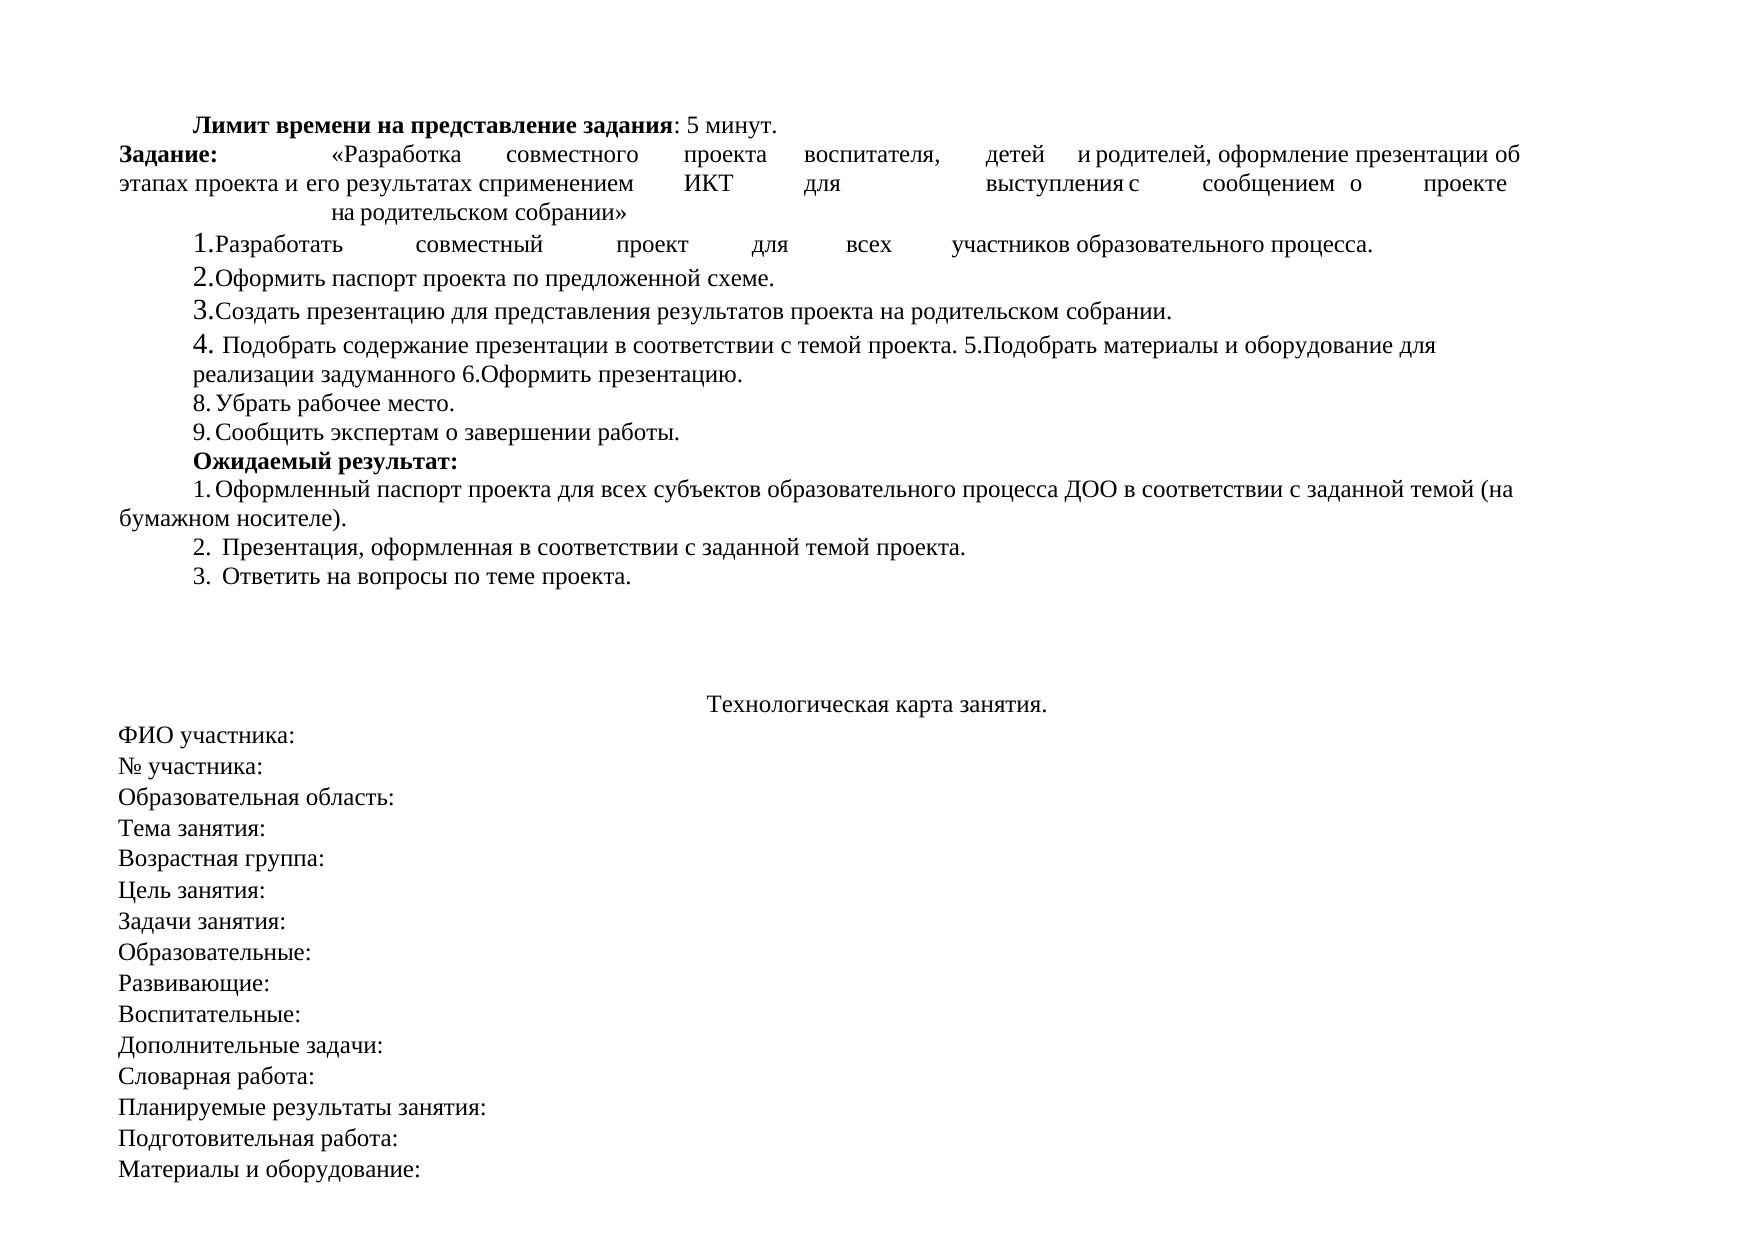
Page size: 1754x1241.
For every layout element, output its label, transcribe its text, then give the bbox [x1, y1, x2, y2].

list Убрать рабочее место. [193, 388, 1633, 417]
text Технологическая карта занятия. [706, 689, 1633, 717]
text Цель занятия: [118, 875, 1633, 903]
list Подобрать содержание презентации в соответствии с темой проекта. 5.Подобрать материалы и оборудование для реализации задуманного 6.Оформить презентацию. [193, 326, 1560, 388]
text ФИО участника: [118, 720, 1633, 748]
text Возрастная группа: [118, 844, 1633, 872]
text Образовательные: [118, 937, 384, 966]
text Планируемые результаты занятия: Подготовительная работа: Материалы и оборудование: [118, 1092, 489, 1183]
list Ответить на вопросы по теме проекта. [193, 561, 1633, 589]
text Воспитательные: [118, 999, 384, 1028]
list Сообщить экспертам о завершении работы. [193, 417, 1633, 446]
list Презентация, оформленная в соответствии с заданной темой проекта. [193, 532, 1633, 561]
list Оформить паспорт проекта по предложенной схеме. [193, 259, 1633, 292]
list Разработать совместный проект для всех участников образовательного процесса. [119, 225, 1574, 259]
text № участника: Образовательная область: Тема занятия: [118, 751, 397, 842]
text Словарная работа: [118, 1061, 384, 1090]
text Развивающие: [118, 968, 384, 997]
text Задачи занятия: [118, 906, 384, 935]
subtitle Задание: «Разработка совместного проекта воспитателя, детей и родителей, оформление презентации об этапах проекта и его результатах сприменением ИКТ для выступления с сообщением о проекте на родительском собрании» [119, 139, 1574, 225]
list Создать презентацию для представления результатов проекта на родительском собрании. [119, 292, 1574, 326]
text Ожидаемый результат: [193, 446, 1633, 474]
text Дополнительные задачи: [118, 1030, 384, 1059]
text Лимит времени на представление задания: 5 минут. [193, 110, 1633, 139]
list Оформленный паспорт проекта для всех субъектов образовательного процесса ДОО в соответствии с заданной темой (на бумажном носителе). [119, 474, 1573, 532]
